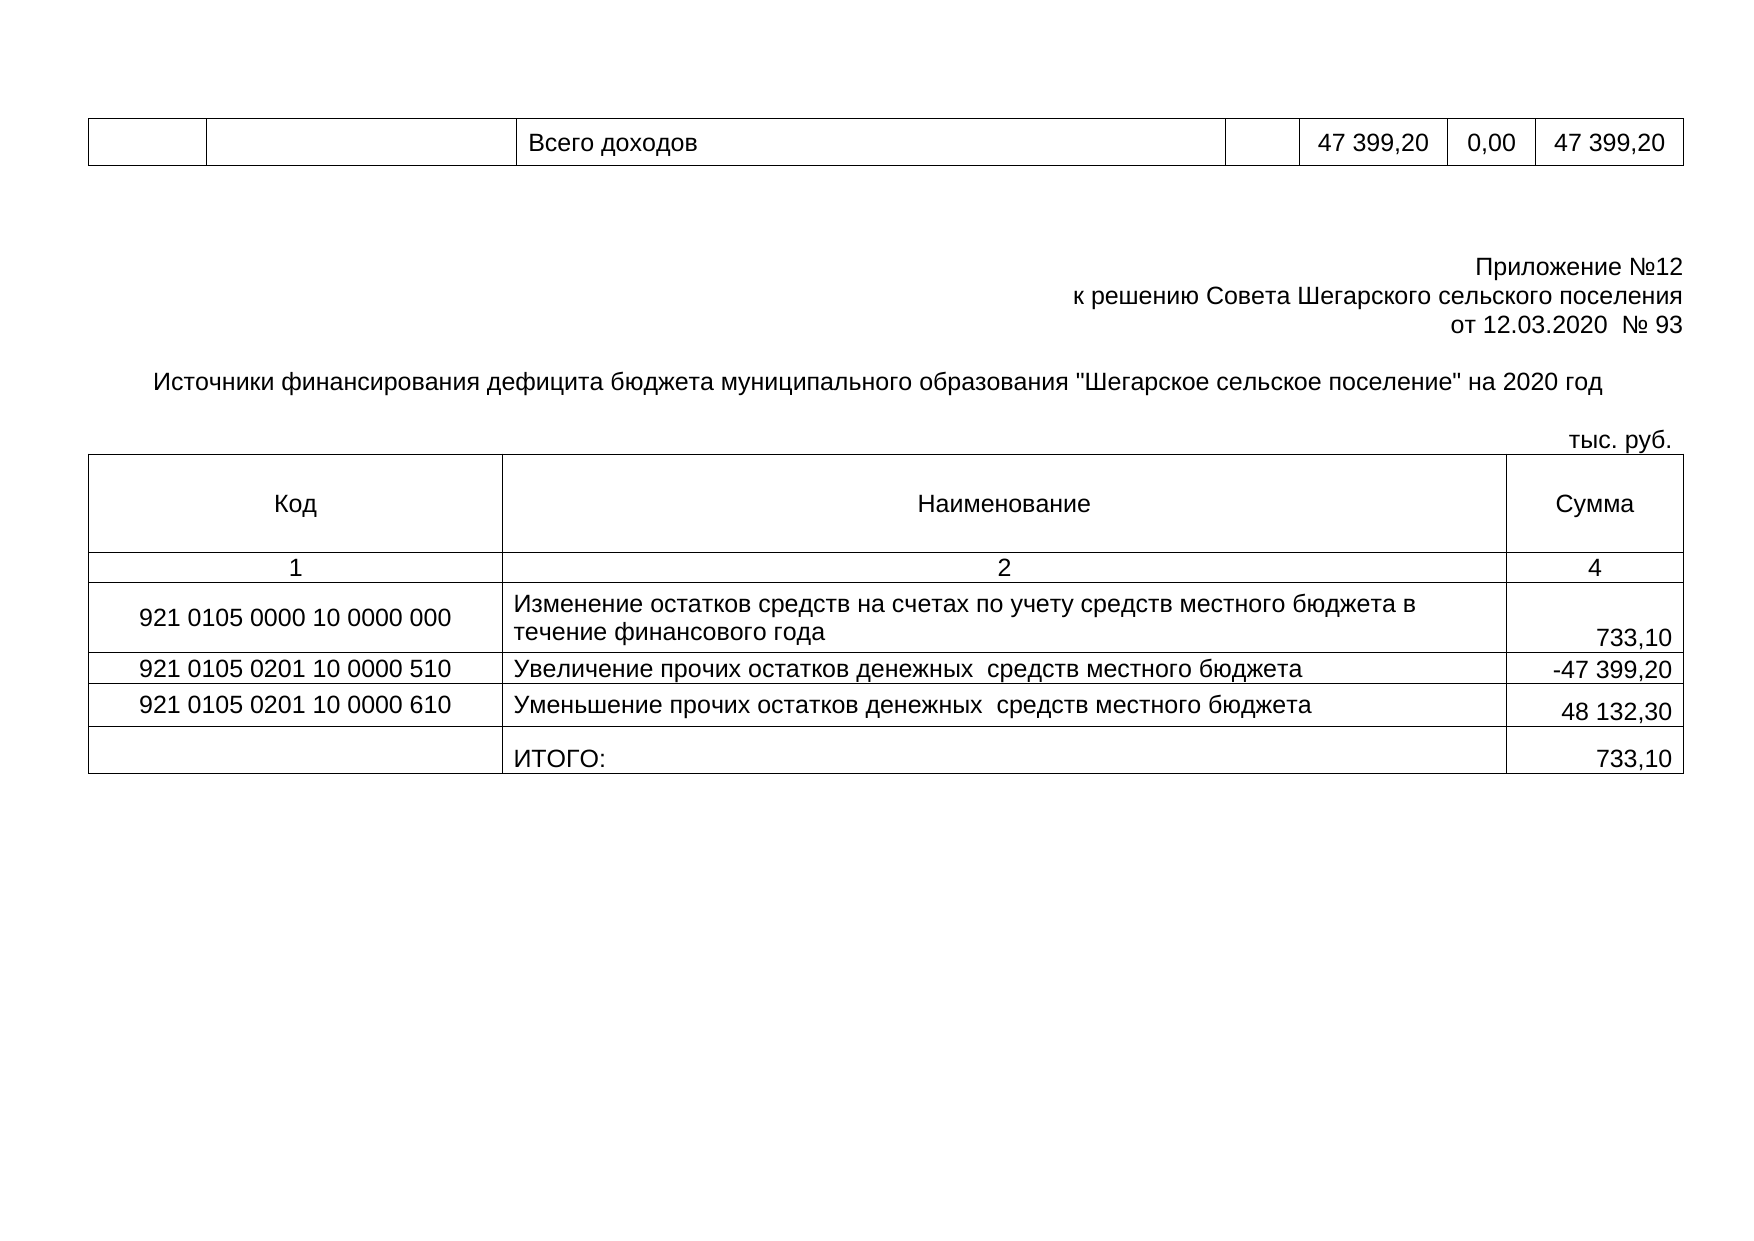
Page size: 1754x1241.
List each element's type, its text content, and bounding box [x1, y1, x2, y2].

text Источники финансирования дефицита бюджета муниципального образования "Шегарское сельское поселение" на 2020 год [74, 367, 1683, 396]
table_cell [207, 119, 516, 165]
table_cell Изменение остатков средств на счетах по учету средств местного бюджета в течение финансового года [503, 583, 1506, 652]
table_cell Наименование [503, 455, 1506, 552]
table_cell 0,00 [1448, 119, 1535, 165]
table_cell 47 399,20 [1536, 119, 1683, 165]
table_cell 921 0105 0201 10 0000 610 [89, 684, 502, 726]
table_cell ИТОГО: [503, 727, 1506, 772]
text к решению Совета Шегарского сельского поселения [74, 281, 1683, 310]
table_cell [89, 119, 206, 165]
table_cell Увеличение прочих остатков денежных средств местного бюджета [503, 653, 1506, 683]
table_cell 733,10 [1507, 727, 1683, 772]
table_cell 2 [503, 553, 1506, 582]
text от 12.03.2020 № 93 [74, 310, 1683, 338]
table_cell Код [89, 455, 502, 552]
table_cell 4 [1507, 553, 1683, 582]
table_header тыс. руб. [89, 425, 1683, 453]
table_cell Уменьшение прочих остатков денежных средств местного бюджета [503, 684, 1506, 726]
table_cell 1 [89, 553, 502, 582]
table_cell Всего доходов [517, 119, 1225, 165]
table_cell 47 399,20 [1300, 119, 1447, 165]
table_cell 921 0105 0000 10 0000 000 [89, 583, 502, 652]
text Приложение №12 [74, 252, 1683, 281]
table_cell Сумма [1507, 455, 1683, 552]
table_cell [1226, 119, 1299, 165]
table_cell 921 0105 0201 10 0000 510 [89, 653, 502, 683]
table_cell [89, 727, 502, 772]
table_cell 733,10 [1507, 583, 1683, 652]
table_cell -47 399,20 [1507, 653, 1683, 683]
table_cell 48 132,30 [1507, 684, 1683, 726]
